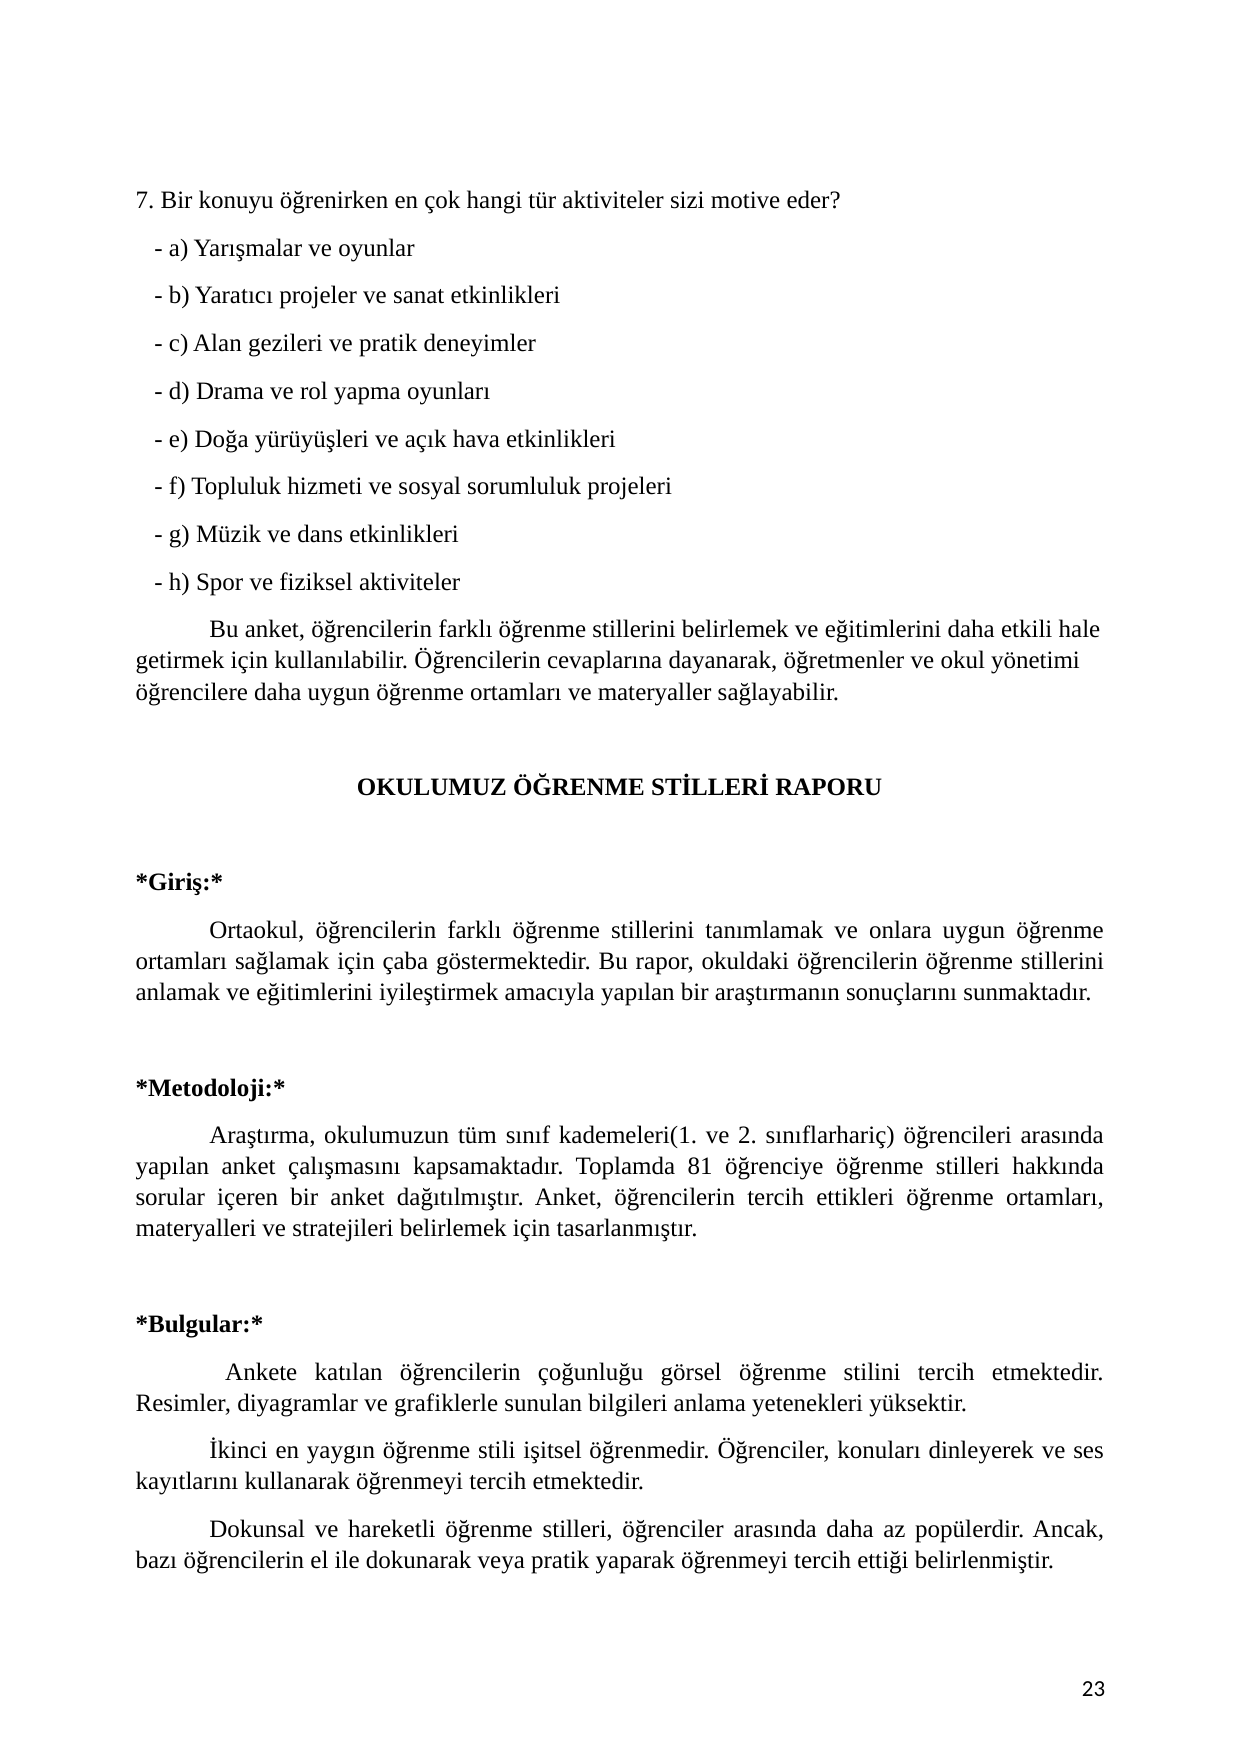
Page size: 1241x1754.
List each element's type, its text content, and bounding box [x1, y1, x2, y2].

text Bu anket, öğrencilerin farklı öğrenme stillerini belirlemek ve eğitimlerini daha etkili hale getirmek için kullanılabilir. Öğrencilerin cevaplarına dayanarak, öğretmenler ve okul yönetimi öğrencilere daha uygun öğrenme ortamları ve materyaller sağlayabilir. [135, 614, 1105, 705]
text - a) Yarışmalar ve oyunlar [135, 233, 1105, 262]
text İkinci en yaygın öğrenme stili işitsel öğrenmedir. Öğrenciler, konuları dinleyerek ve ses kayıtlarını kullanarak öğrenmeyi tercih etmektedir. [135, 1435, 1105, 1495]
text Araştırma, okulumuzun tüm sınıf kademeleri(1. ve 2. sınıflarhariç) öğrencileri arasında yapılan anket çalışmasını kapsamaktadır. Toplamda 81 öğrenciye öğrenme stilleri hakkında sorular içeren bir anket dağıtılmıştır. Anket, öğrencilerin tercih ettikleri öğrenme ortamları, materyalleri ve stratejileri belirlemek için tasarlanmıştır. [135, 1120, 1105, 1242]
text - f) Topluluk hizmeti ve sosyal sorumluluk projeleri [135, 471, 1105, 500]
text *Bulgular:* [135, 1309, 1105, 1338]
text - b) Yaratıcı projeler ve sanat etkinlikleri [135, 281, 1105, 309]
text - d) Drama ve rol yapma oyunları [135, 376, 1105, 405]
text *Giriş:* [135, 867, 1105, 896]
text - e) Doğa yürüyüşleri ve açık hava etkinlikleri [135, 424, 1105, 452]
text 7. Bir konuyu öğrenirken en çok hangi tür aktiviteler sizi motive eder? [135, 185, 1105, 214]
text OKULUMUZ ÖĞRENME STİLLERİ RAPORU [283, 772, 1105, 801]
text - c) Alan gezileri ve pratik deneyimler [135, 328, 1105, 357]
text - g) Müzik ve dans etkinlikleri [135, 519, 1105, 548]
text Ortaokul, öğrencilerin farklı öğrenme stillerini tanımlamak ve onlara uygun öğrenme ortamları sağlamak için çaba göstermektedir. Bu rapor, okuldaki öğrencilerin öğrenme stillerini anlamak ve eğitimlerini iyileştirmek amacıyla yapılan bir araştırmanın sonuçlarını sunmaktadır. [135, 915, 1105, 1006]
text Dokunsal ve hareketli öğrenme stilleri, öğrenciler arasında daha az popülerdir. Ancak, bazı öğrencilerin el ile dokunarak veya pratik yaparak öğrenmeyi tercih ettiği belirlenmiştir. [135, 1514, 1105, 1574]
text Ankete katılan öğrencilerin çoğunluğu görsel öğrenme stilini tercih etmektedir. Resimler, diyagramlar ve grafiklerle sunulan bilgileri anlama yetenekleri yüksektir. [135, 1357, 1105, 1416]
text - h) Spor ve fiziksel aktiviteler [135, 567, 1105, 596]
text *Metodoloji:* [135, 1073, 1105, 1101]
